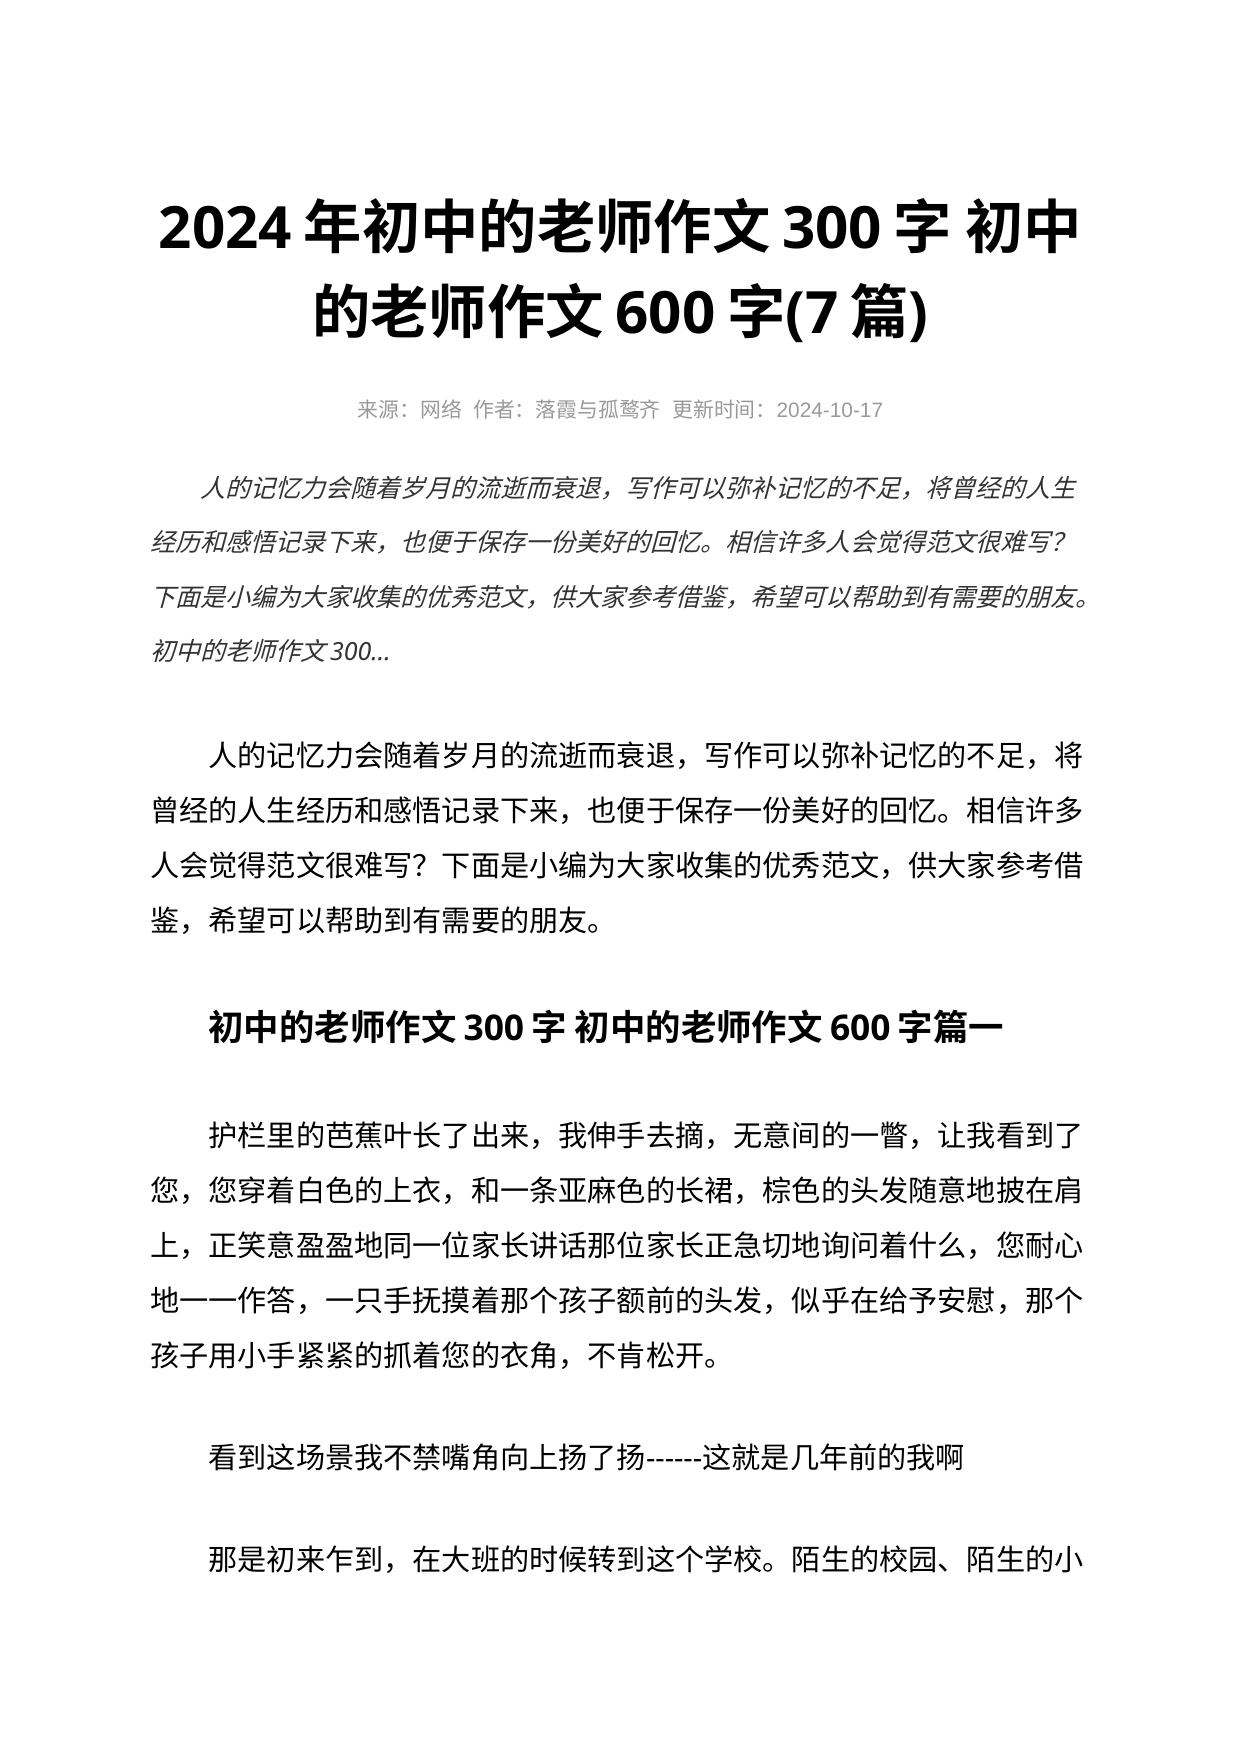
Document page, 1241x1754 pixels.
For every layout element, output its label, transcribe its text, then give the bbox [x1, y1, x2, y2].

text 护栏里的芭蕉叶长了出来，我伸手去摘，无意间的一瞥，让我看到了您，您穿着白色的上衣，和一条亚麻色的长裙，棕色的头发随意地披在肩上，正笑意盈盈地同一位家长讲话那位家长正急切地询问着什么，您耐心地一一作答，一只手抚摸着那个孩子额前的头发，似乎在给予安慰，那个孩子用小手紧紧的抓着您的衣角，不肯松开。 [150, 1113, 1090, 1375]
text 人的记忆力会随着岁月的流逝而衰退，写作可以弥补记忆的不足，将曾经的人生经历和感悟记录下来，也便于保存一份美好的回忆。相信许多人会觉得范文很难写？下面是小编为大家收集的优秀范文，供大家参考借鉴，希望可以帮助到有需要的朋友。 [150, 733, 1090, 940]
text 来源：网络 作者：落霞与孤鹜齐 更新时间：2024-10-17 [150, 398, 1090, 422]
text 看到这场景我不禁嘴角向上扬了扬------这就是几年前的我啊 [150, 1434, 1090, 1477]
text 初中的老师作文300字 初中的老师作文600字篇一 [150, 999, 1090, 1051]
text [150, 1536, 1090, 1578]
text 人的记忆力会随着岁月的流逝而衰退，写作可以弥补记忆的不足，将曾经的人生经历和感悟记录下来，也便于保存一份美好的回忆。相信许多人会觉得范文很难写？下面是小编为大家收集的优秀范文，供大家参考借鉴，希望可以帮助到有需要的朋友。初中的老师作文300... [150, 468, 1090, 668]
subtitle 2024年初中的老师作文300字 初中的老师作文600字(7篇) [150, 181, 1090, 351]
